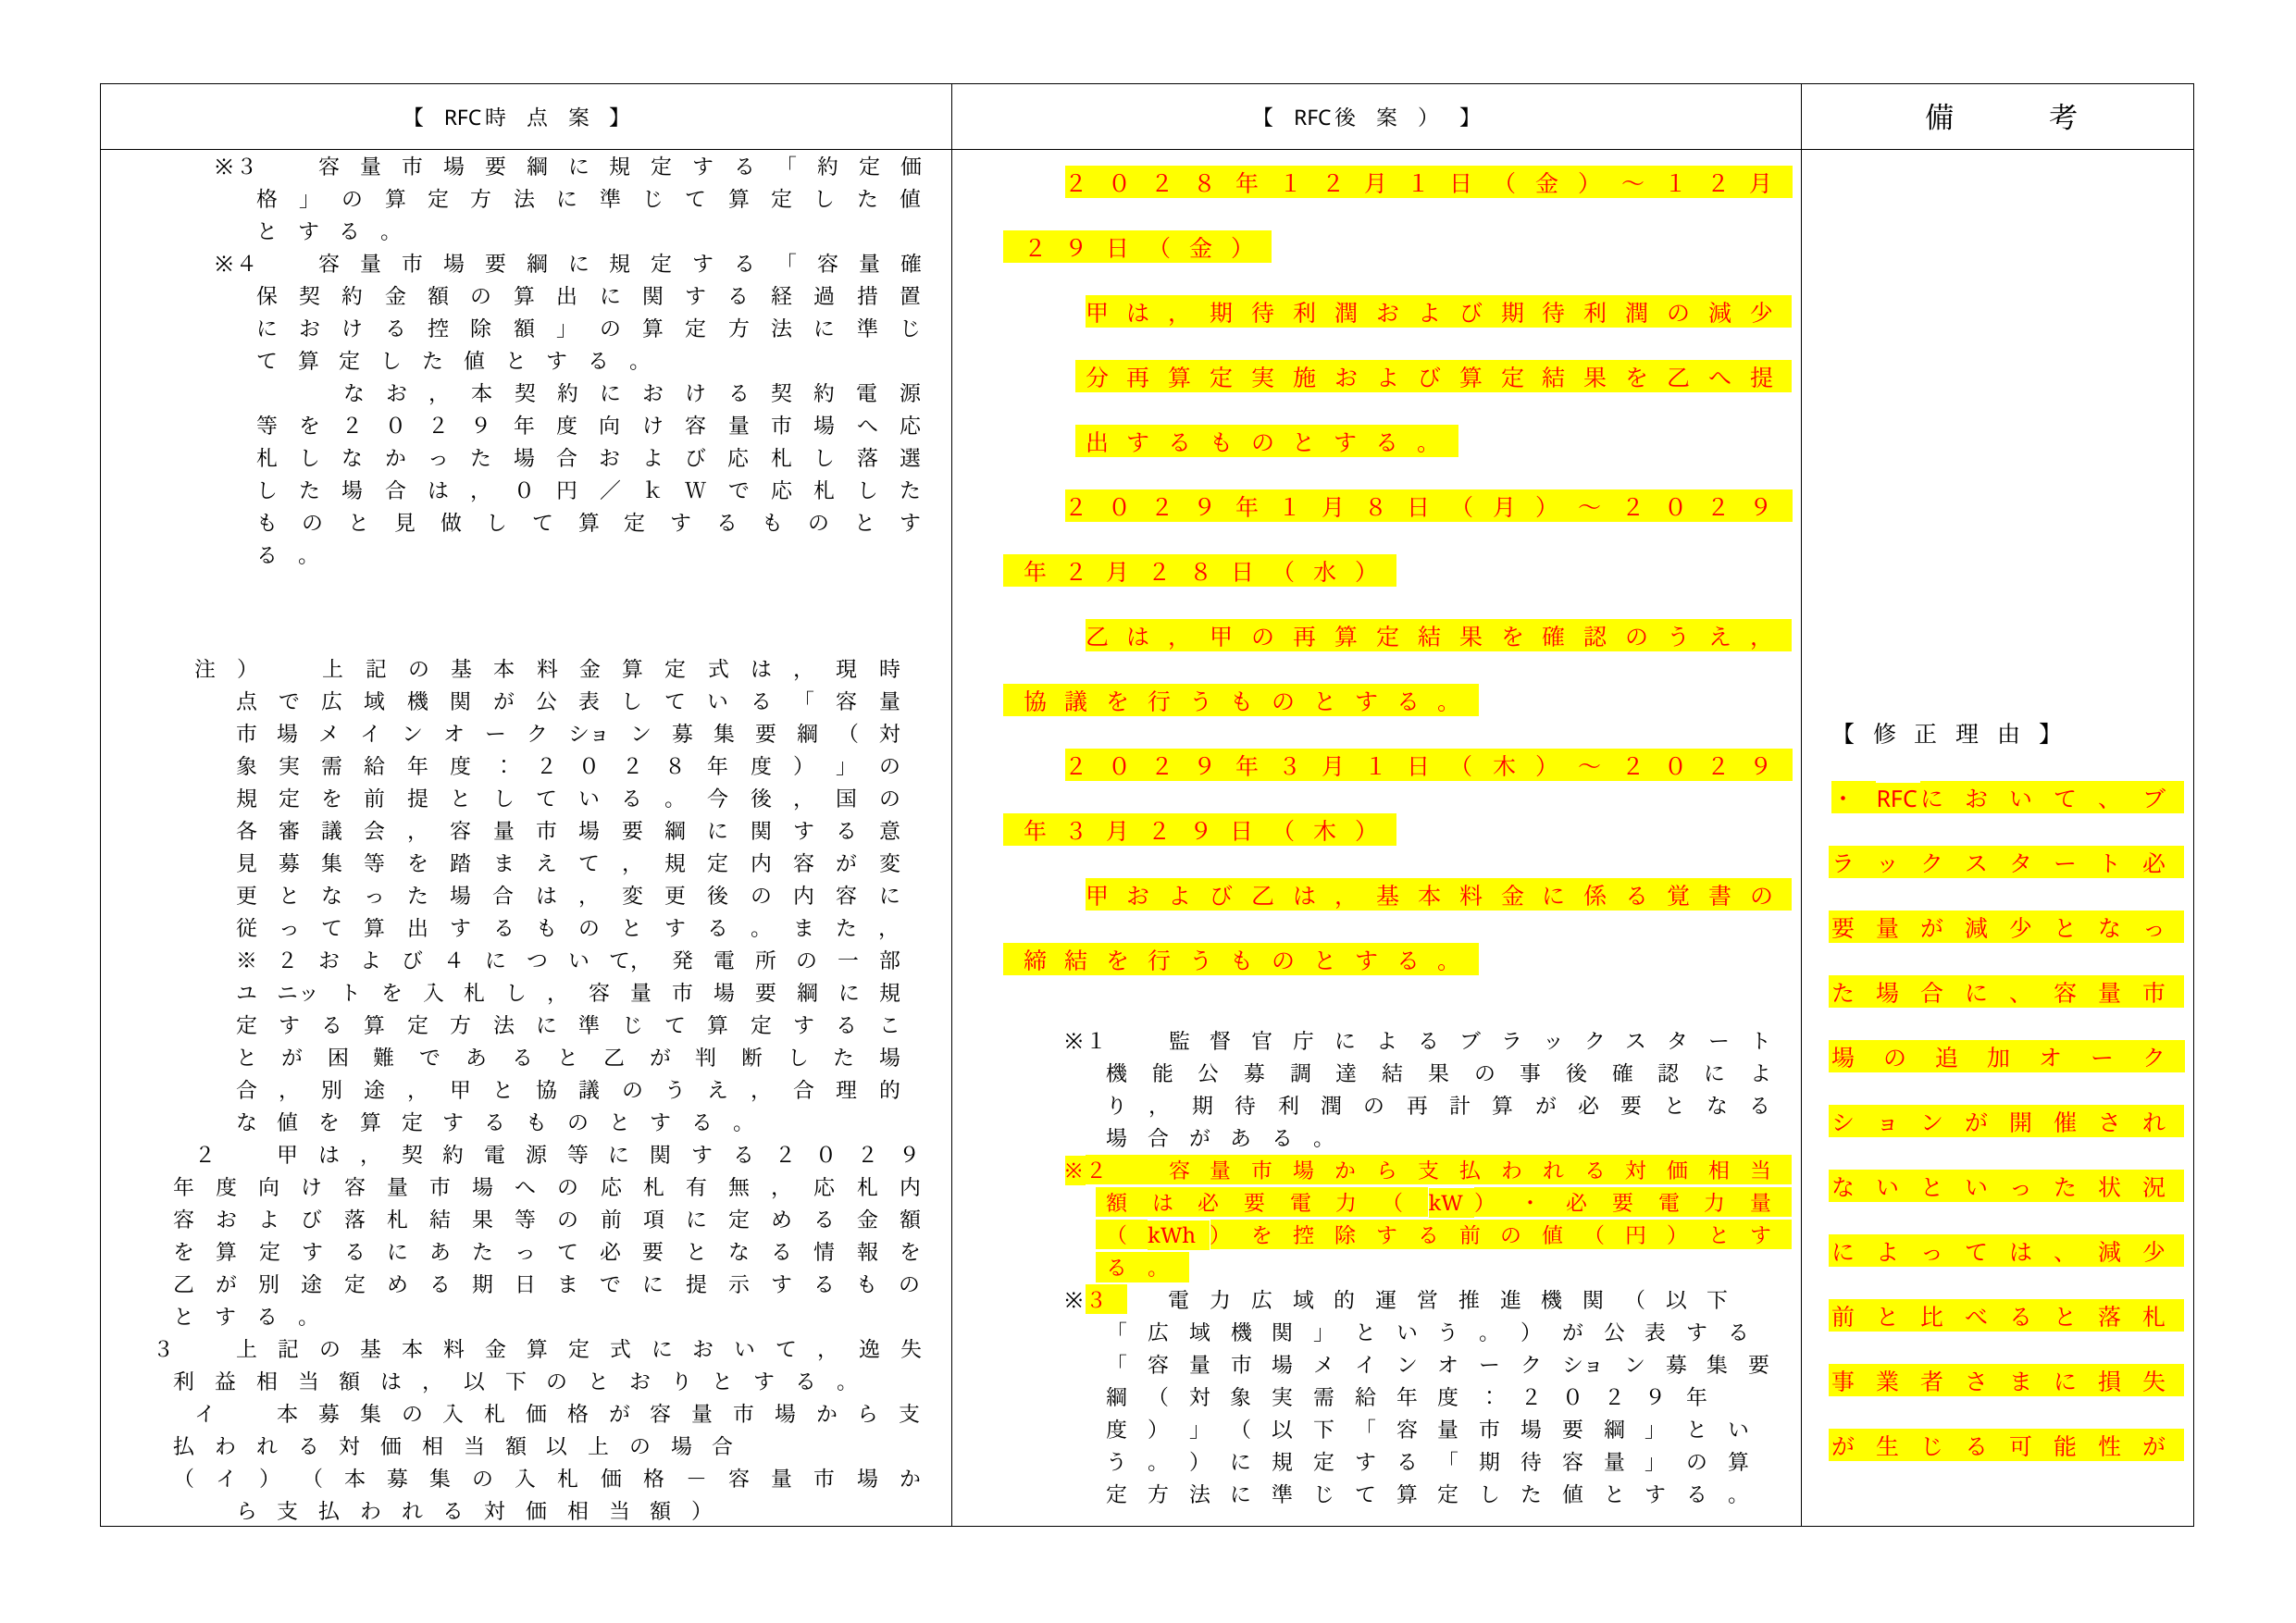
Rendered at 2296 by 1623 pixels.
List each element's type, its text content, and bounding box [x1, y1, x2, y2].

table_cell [1802, 150, 2193, 1526]
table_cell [952, 150, 1801, 1526]
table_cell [101, 150, 951, 1526]
table_header 【RFC後案）】 [952, 84, 1801, 149]
table_header 【RFC時点案】 [101, 84, 951, 149]
table_header 備 考 [1802, 84, 2193, 149]
